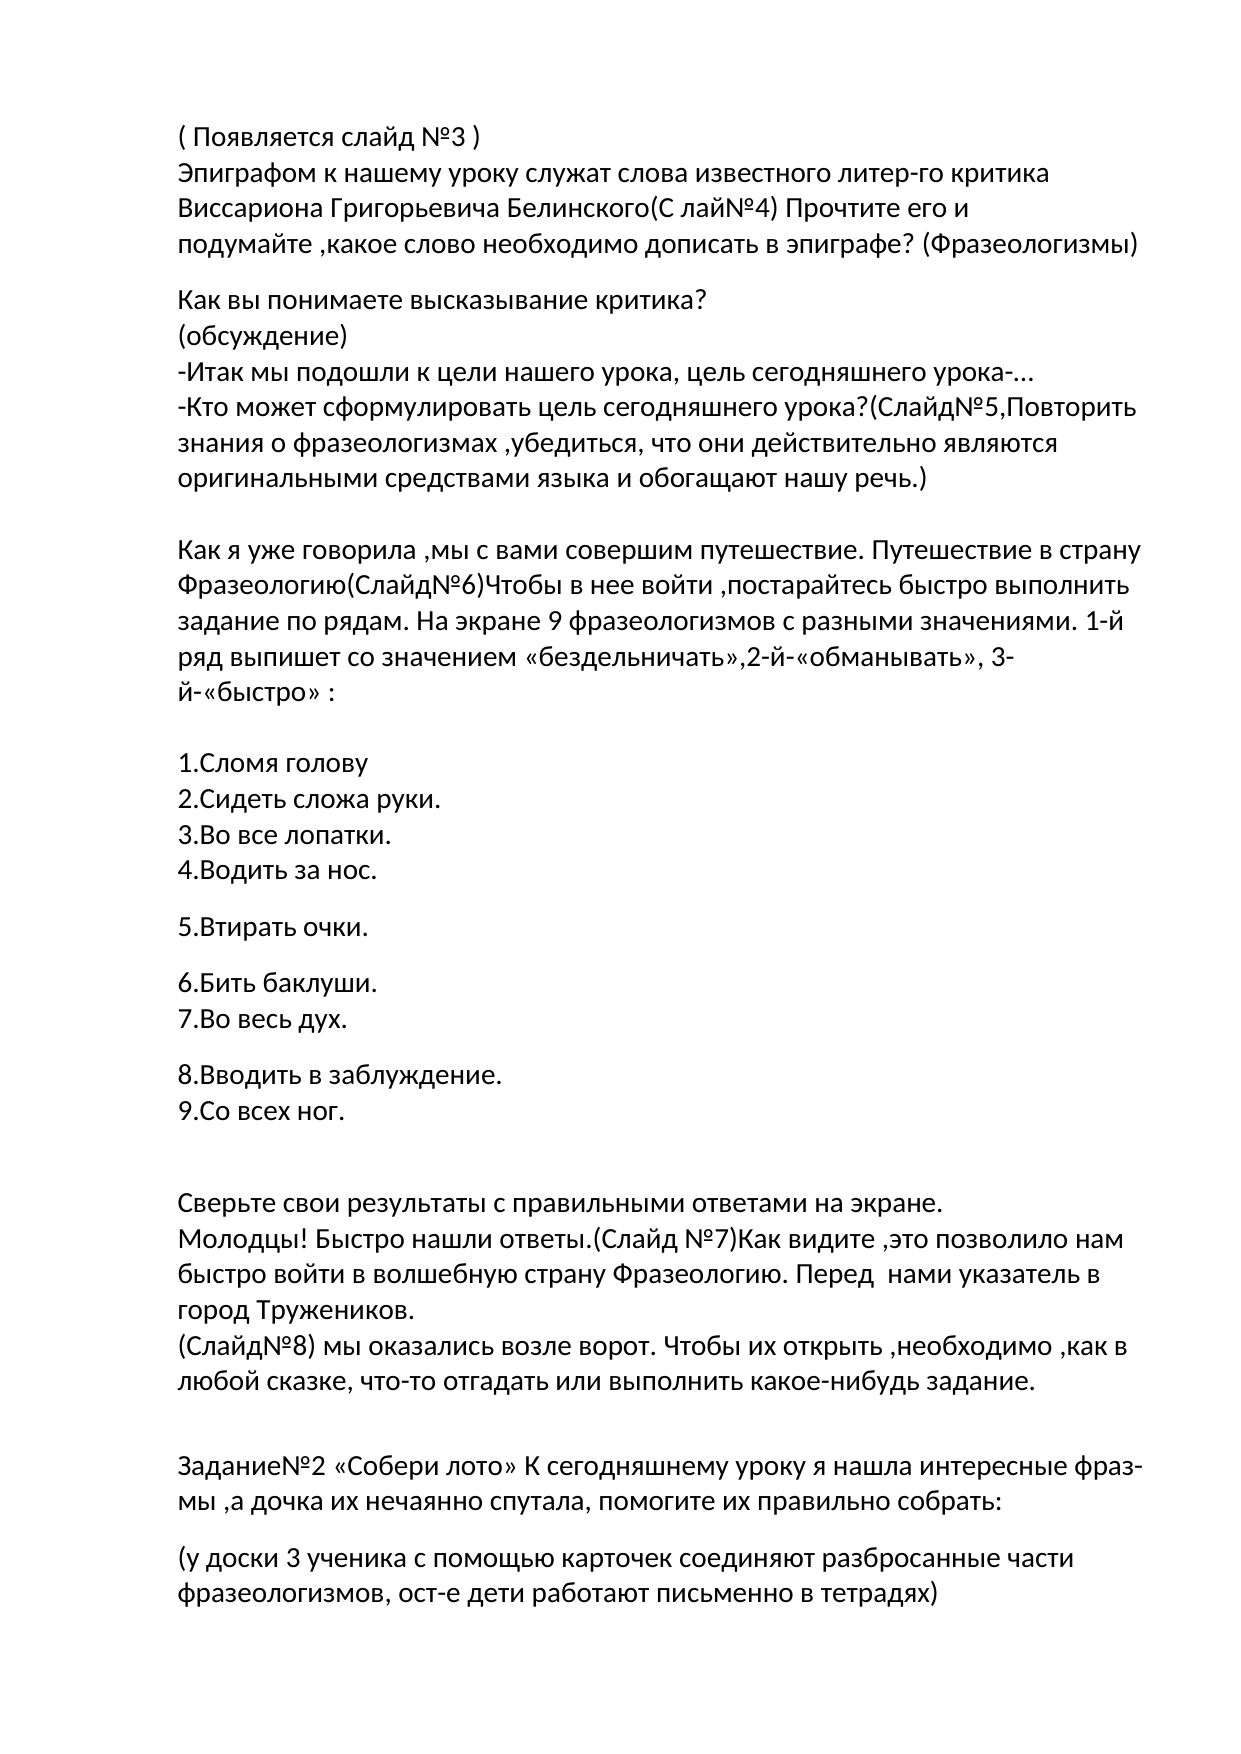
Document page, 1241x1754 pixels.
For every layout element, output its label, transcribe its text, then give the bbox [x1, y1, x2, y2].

text ( Появляется слайд №3 ) Эпиграфом к нашему уроку служат слова известного литер-го критика Виссариона Григорьевича Белинского(С лай№4) Прочтите его и подумайте ,какое слово необходимо дописать в эпиграфе? (Фразеологизмы) [177, 118, 1152, 261]
text Сверьте свои результаты с правильными ответами на экране. Молодцы! Быстро нашли ответы.(Слайд №7)Как видите ,это позволило нам быстро войти в волшебную страну Фразеологию. Перед нами указатель в город Тружеников. (Слайд№8) мы оказались возле ворот. Чтобы их открыть ,необходимо ,как в любой сказке, что-то отгадать или выполнить какое-нибудь задание. [177, 1148, 1152, 1426]
text 6.Бить баклуши. 7.Во весь дух. [177, 964, 1152, 1036]
text Задание№2 «Собери лото» К сегодняшнему уроку я нашла интересные фраз-мы ,а дочка их нечаянно спутала, помогите их правильно собрать: [177, 1447, 1152, 1518]
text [177, 1539, 1152, 1610]
text 8.Вводить в заблуждение. 9.Со всех ног. [177, 1056, 1152, 1128]
text Как вы понимаете высказывание критика? (обсуждение) -Итак мы подошли к цели нашего урока, цель сегодняшнего урока-… -Кто может сформулировать цель сегодняшнего урока?(Слайд№5,Повторить знания о фразеологизмах ,убедиться, что они действительно являются оригинальными средствами языка и обогащают нашу речь.) Как я уже говорила ,мы с вами совершим путешествие. Путешествие в страну Фразеологию(Слайд№6)Чтобы в нее войти ,постарайтесь быстро выполнить задание по рядам. На экране 9 фразеологизмов с разными значениями. 1-й ряд выпишет со значением «бездельничать»,2-й-«обманывать», 3-й-«быстро» : 1.Сломя голову 2.Сидеть сложа руки. 3.Во все лопатки. 4.Водить за нос. [177, 281, 1152, 887]
text 5.Втирать очки. [177, 908, 1152, 943]
